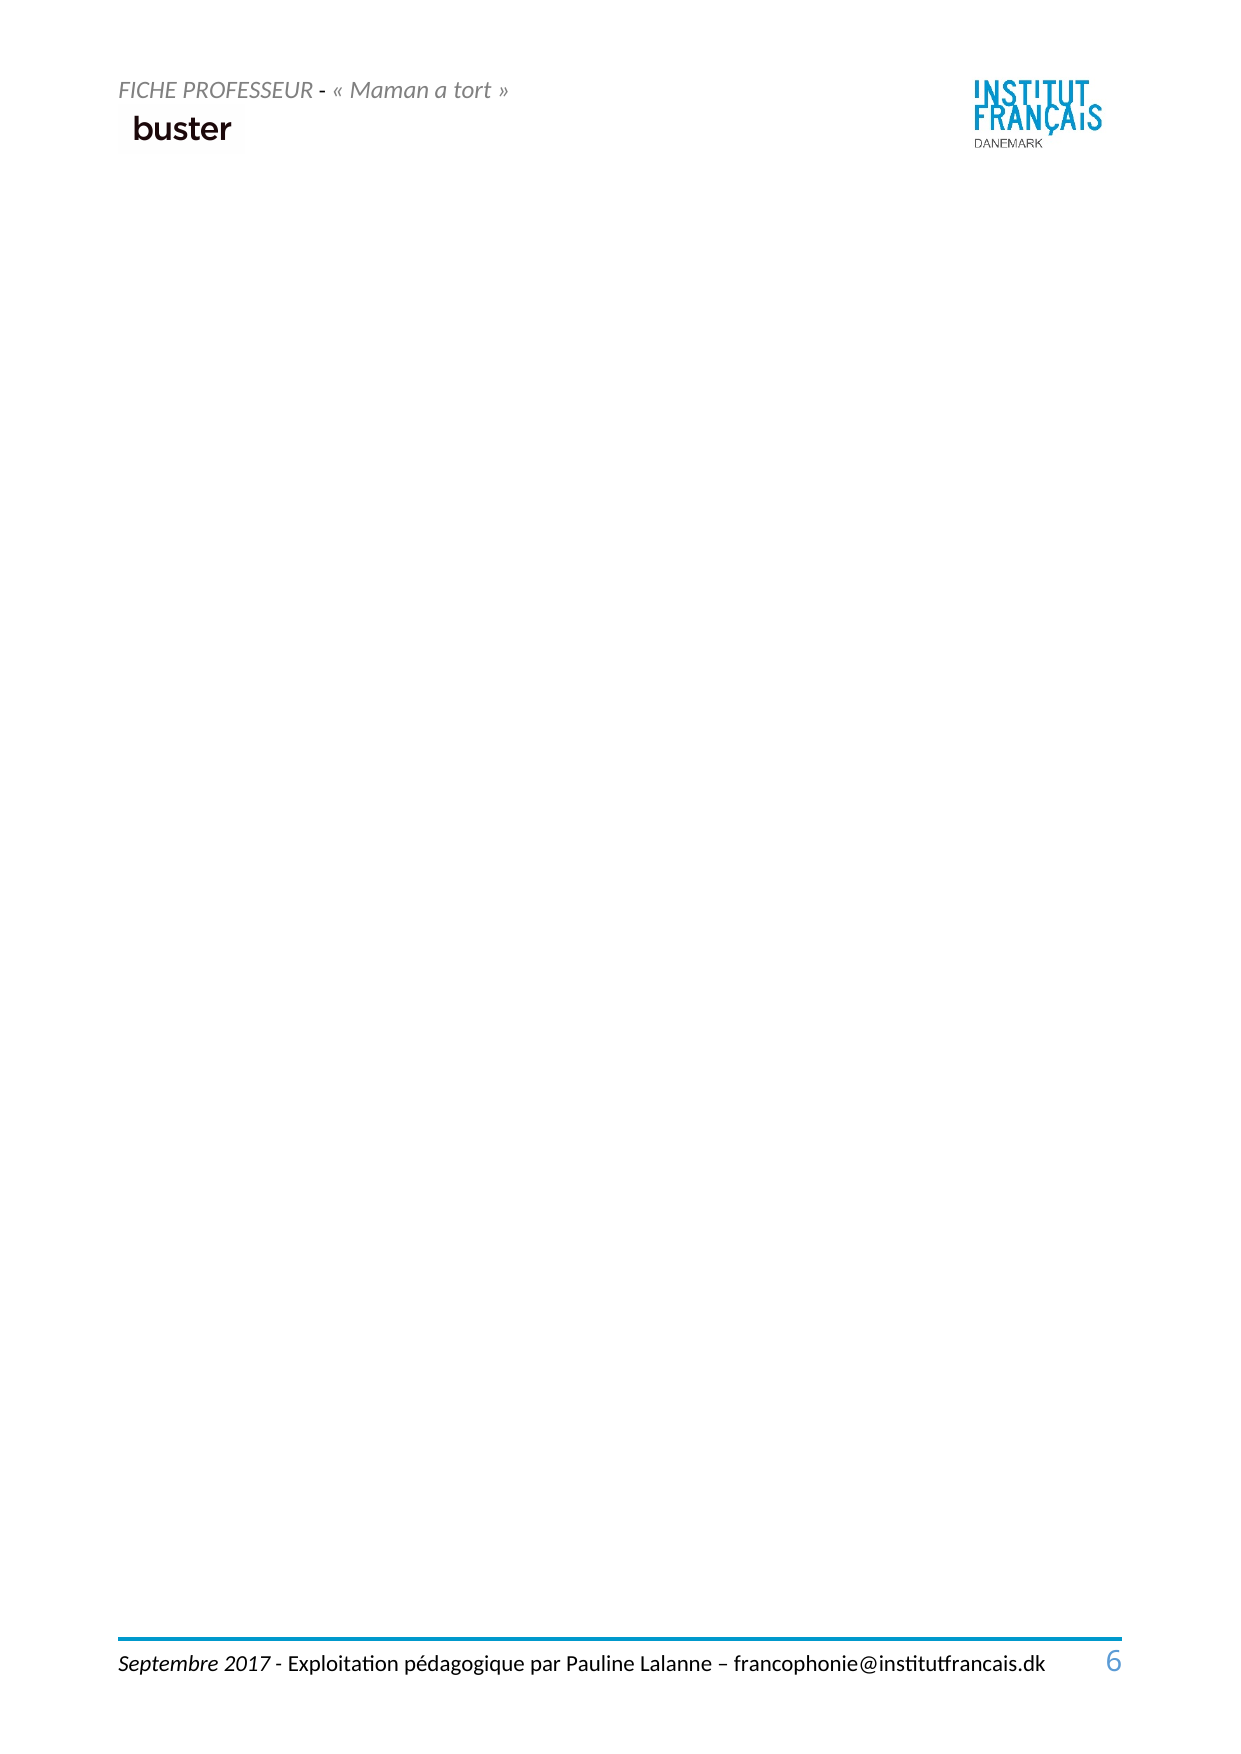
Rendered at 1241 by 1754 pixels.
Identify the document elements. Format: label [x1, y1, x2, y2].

picture [949, 65, 1127, 157]
picture [118, 104, 245, 154]
